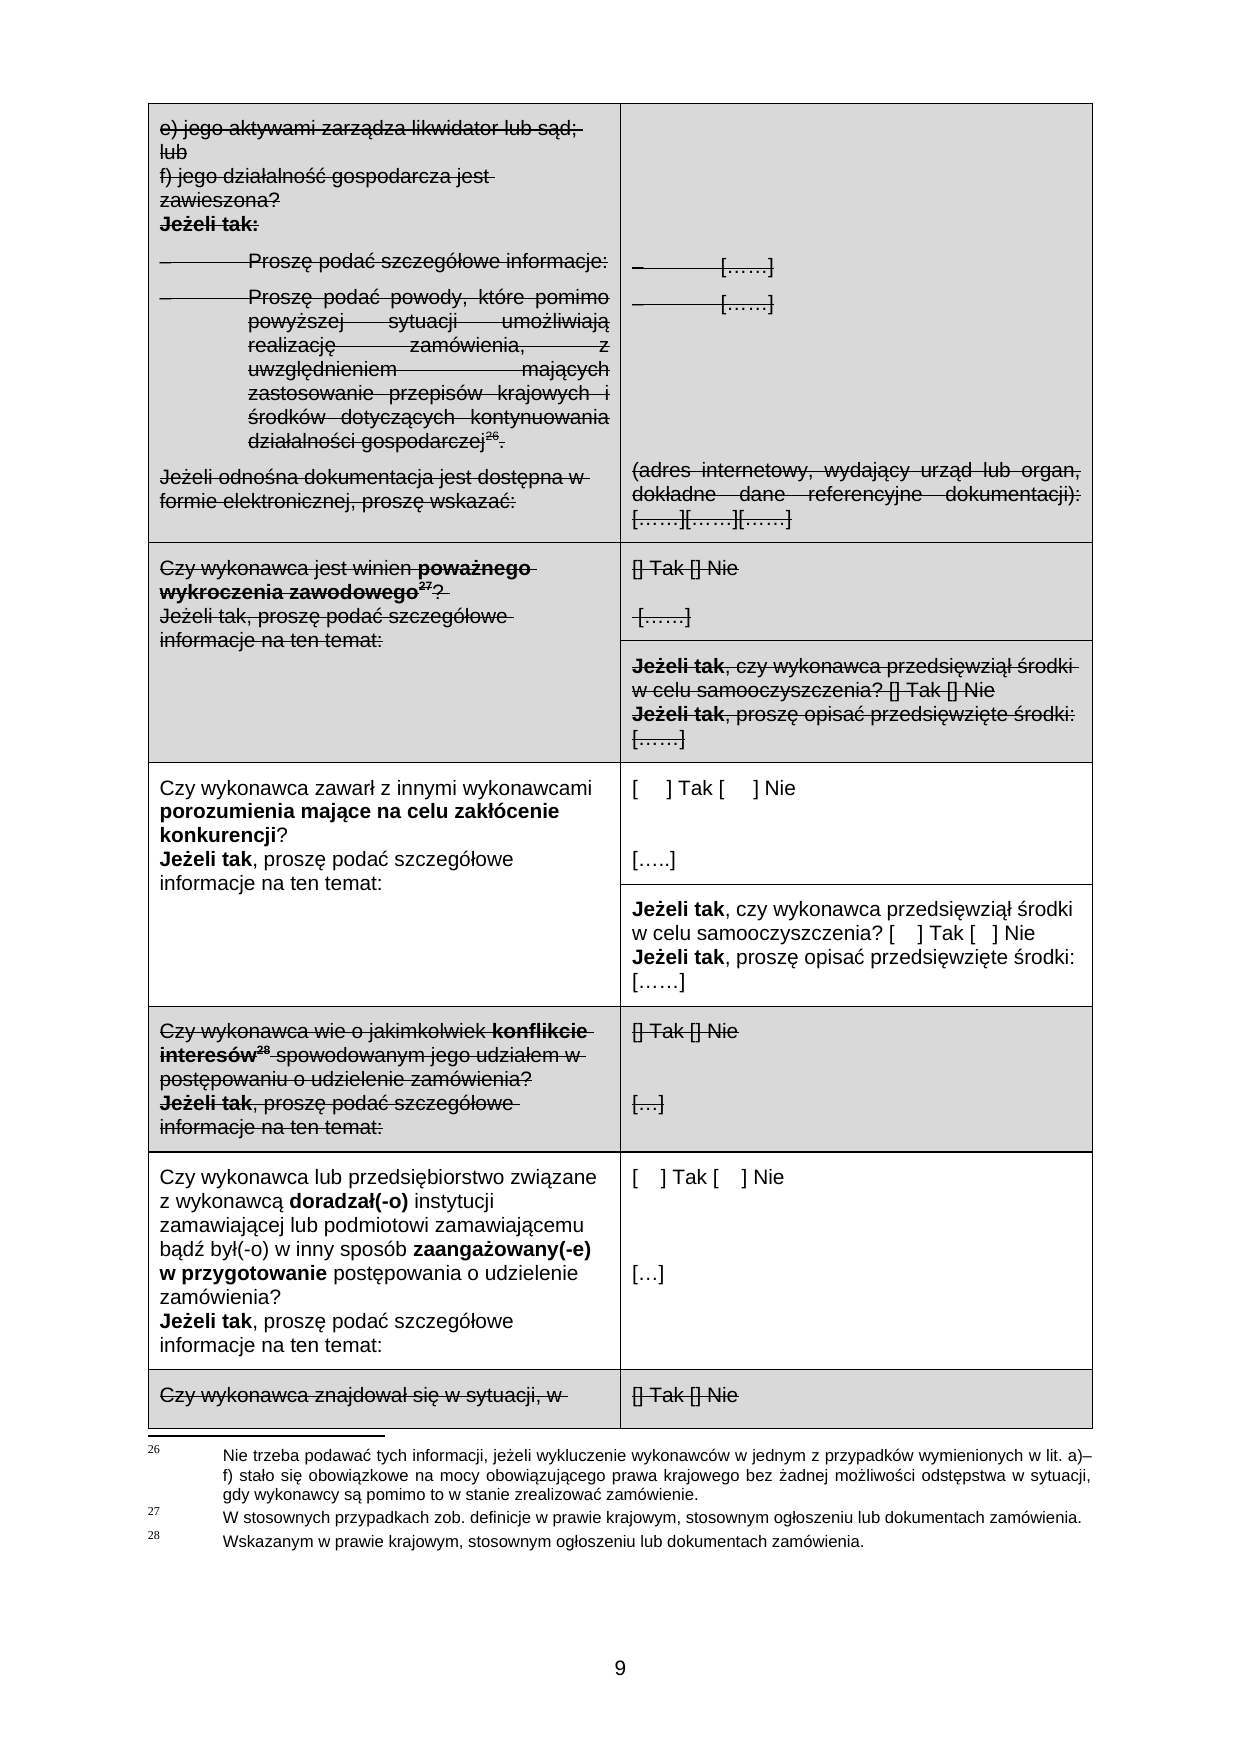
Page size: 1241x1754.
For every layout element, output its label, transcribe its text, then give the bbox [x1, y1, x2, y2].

table_cell [] Tak [] Nie [……] [621, 543, 1092, 640]
table_cell Czy wykonawca jest winien poważnego wykroczenia zawodowego? Jeżeli tak, proszę podać szczegółowe informacje na ten temat: [149, 543, 620, 762]
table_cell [149, 104, 620, 542]
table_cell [621, 104, 1092, 542]
table_cell [ ] Tak [ ] Nie […..] [621, 763, 1092, 884]
table_cell Czy wykonawca lub przedsiębiorstwo związane z wykonawcą doradzał(-o) instytucji zamawiającej lub podmiotowi zamawiającemu bądź był(-o) w inny sposób zaangażowany(-e) w przygotowanie postępowania o udzielenie zamówienia? Jeżeli tak, proszę podać szczegółowe informacje na ten temat: [149, 1153, 620, 1369]
table_cell [ ] Tak [ ] Nie […] [621, 1153, 1092, 1369]
table_cell Jeżeli tak, czy wykonawca przedsięwziął środki w celu samooczyszczenia? [] Tak [] Nie Jeżeli tak, proszę opisać przedsięwzięte środki: [……] [621, 641, 1092, 762]
table_cell [] Tak [] Nie […] [621, 1370, 1092, 1428]
table_cell [] Tak [] Nie […] [621, 1007, 1092, 1151]
table_cell Czy wykonawca zawarł z innymi wykonawcami porozumienia mające na celu zakłócenie konkurencji? Jeżeli tak, proszę podać szczegółowe informacje na ten temat: [149, 763, 620, 1006]
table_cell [149, 1370, 620, 1428]
table_cell Czy wykonawca wie o jakimkolwiek konflikcie interesów spowodowanym jego udziałem w postępowaniu o udzielenie zamówienia? Jeżeli tak, proszę podać szczegółowe informacje na ten temat: [149, 1007, 620, 1151]
table_cell Jeżeli tak, czy wykonawca przedsięwziął środki w celu samooczyszczenia? [ ] Tak [ ] Nie Jeżeli tak, proszę opisać przedsięwzięte środki: [……] [621, 885, 1092, 1006]
